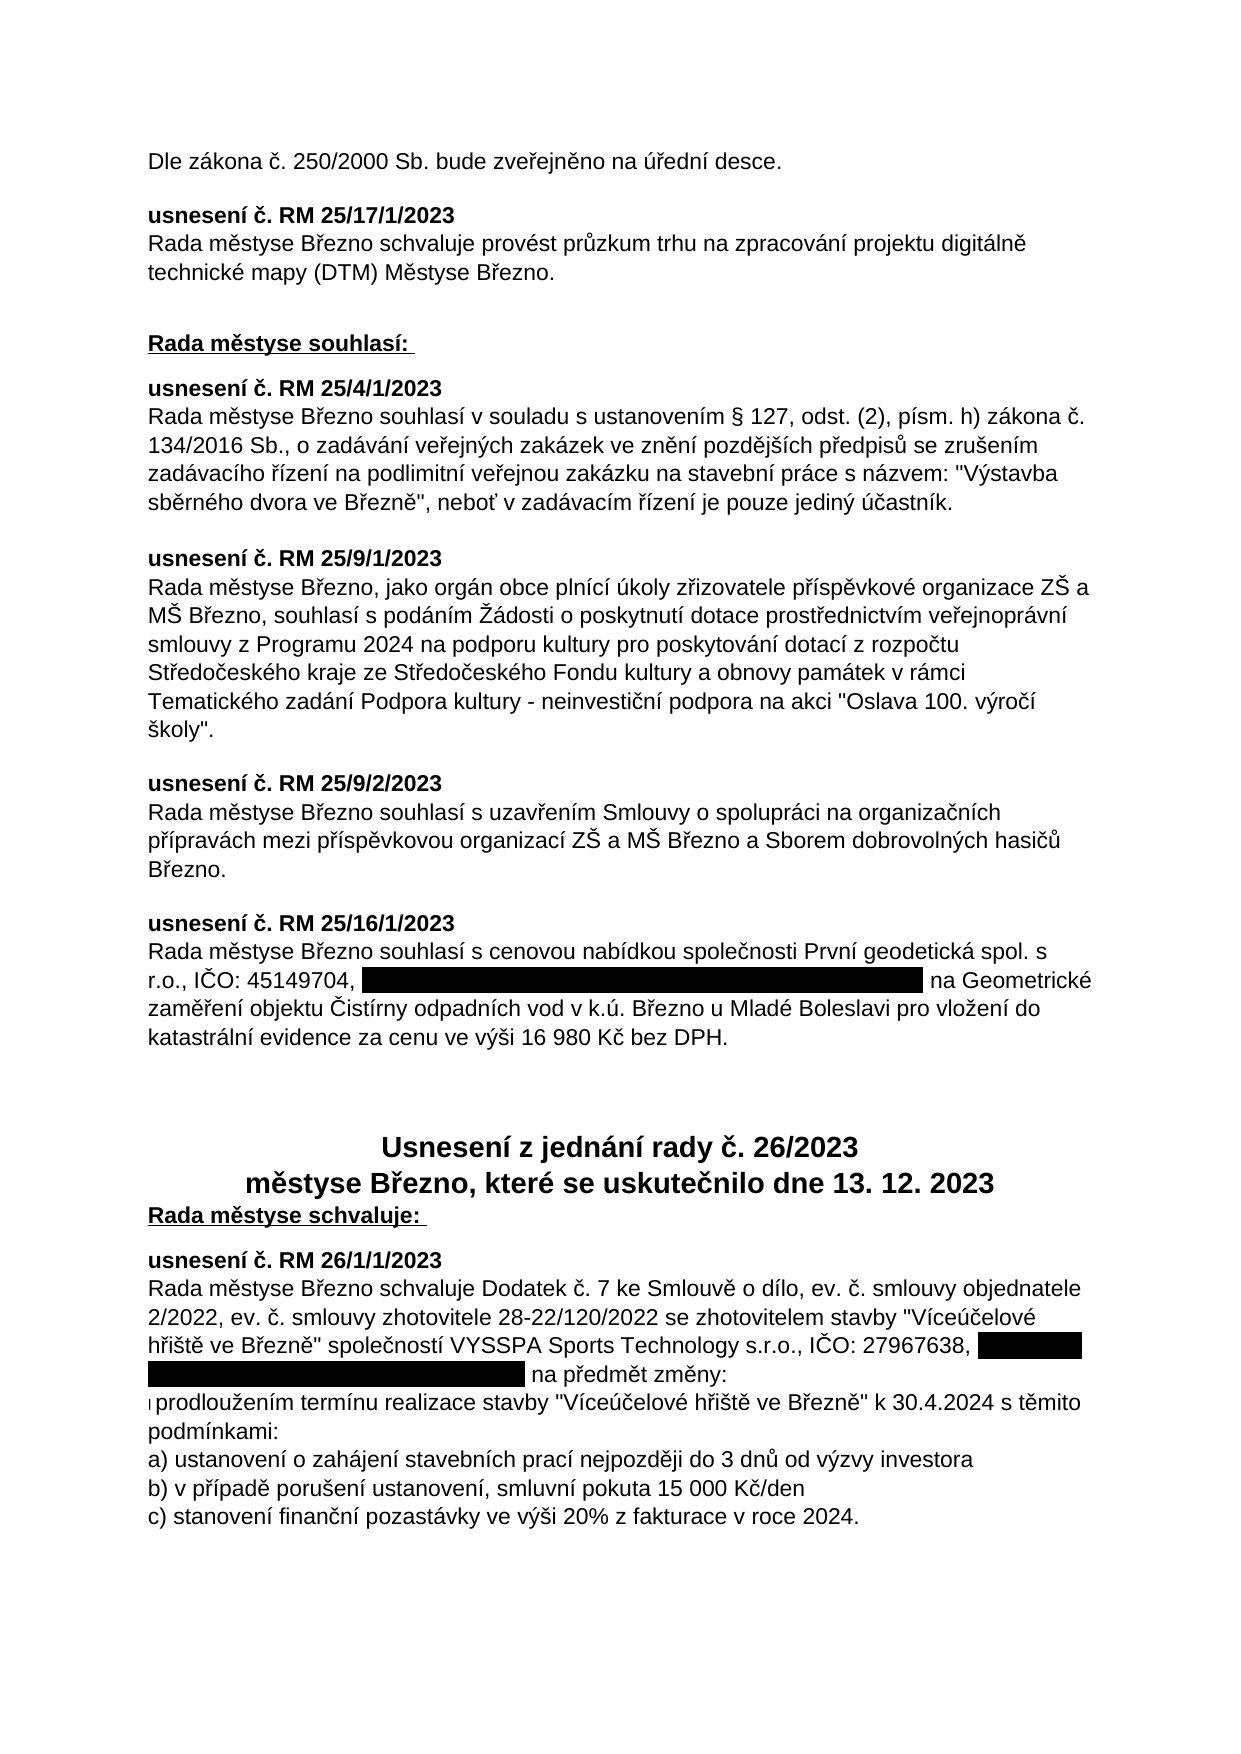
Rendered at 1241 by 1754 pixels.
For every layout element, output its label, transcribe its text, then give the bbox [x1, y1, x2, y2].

text Usnesení z jednání rady č. 26/2023 [148, 1129, 1093, 1163]
text Rada městyse souhlasí: [148, 330, 1093, 356]
text městyse Březno, které se uskutečnilo dne 13. 12. 2023 [148, 1166, 1093, 1199]
text l prodloužením termínu realizace stavby "Víceúčelové hřiště ve Březně" k 30.4.2024 s těmito podmínkami: [148, 1389, 1093, 1444]
text Rada městyse Březno souhlasí s uzavřením Smlouvy o spolupráci na organizačních přípravách mezi příspěvkovou organizací ZŠ a MŠ Březno a Sborem dobrovolných hasičů Březno. [148, 799, 1093, 882]
text usnesení č. RM 25/9/1/2023 [148, 545, 1093, 572]
text Rada městyse Březno schvaluje Dodatek č. 7 ke Smlouvě o dílo, ev. č. smlouvy objednatele 2/2022, ev. č. smlouvy zhotovitele 28-22/120/2022 se zhotovitelem stavby "Víceúčelové hřiště ve Březně" společností VYSSPA Sports Technology s.r.o., IČO: 27967638, se sídlem: Skladová 2438/4, Plzeň, PSČ 326 00 na předmět změny: [148, 1275, 1093, 1387]
text Rada městyse Březno schvaluje provést průzkum trhu na zpracování projektu digitálně technické mapy (DTM) Městyse Březno. [148, 230, 1093, 285]
text c) stanovení finanční pozastávky ve výši 20% z fakturace v roce 2024. [148, 1503, 1093, 1529]
text Rada městyse Březno souhlasí s cenovou nabídkou společnosti První geodetická spol. s r.o., IČO: 45149704, se sídlem: Kateřiny Militké 56/6, 293 01 Mladá Boleslav na Geometrické zaměření objektu Čistírny odpadních vod v k.ú. Březno u Mladé Boleslavi pro vložení do katastrální evidence za cenu ve výši 16 980 Kč bez DPH. [148, 938, 1093, 1050]
text b) v případě porušení ustanovení, smluvní pokuta 15 000 Kč/den [148, 1474, 1093, 1501]
text Rada městyse Březno, jako orgán obce plnící úkoly zřizovatele příspěvkové organizace ZŠ a MŠ Březno, souhlasí s podáním Žádosti o poskytnutí dotace prostřednictvím veřejnoprávní smlouvy z Programu 2024 na podporu kultury pro poskytování dotací z rozpočtu Středočeského kraje ze Středočeského Fondu kultury a obnovy památek v rámci Tematického zadání Podpora kultury - neinvestiční podpora na akci "Oslava 100. výročí školy". [148, 574, 1093, 742]
text usnesení č. RM 25/17/1/2023 [148, 202, 1093, 228]
text usnesení č. RM 25/4/1/2023 [148, 375, 1093, 401]
text Rada městyse Březno souhlasí v souladu s ustanovením § 127, odst. (2), písm. h) zákona č. 134/2016 Sb., o zadávání veřejných zakázek ve znění pozdějších předpisů se zrušením zadávacího řízení na podlimitní veřejnou zakázku na stavební práce s názvem: "Výstavba sběrného dvora ve Březně", neboť v zadávacím řízení je pouze jediný účastník. [148, 403, 1093, 515]
text usnesení č. RM 25/16/1/2023 [148, 910, 1093, 936]
text usnesení č. RM 26/1/1/2023 [148, 1247, 1093, 1273]
text Dle zákona č. 250/2000 Sb. bude zveřejněno na úřední desce. [148, 148, 1093, 174]
text a) ustanovení o zahájení stavebních prací nejpozději do 3 dnů od výzvy investora [148, 1446, 1093, 1472]
text Rada městyse schvaluje: [148, 1202, 1093, 1228]
text usnesení č. RM 25/9/2/2023 [148, 770, 1093, 797]
